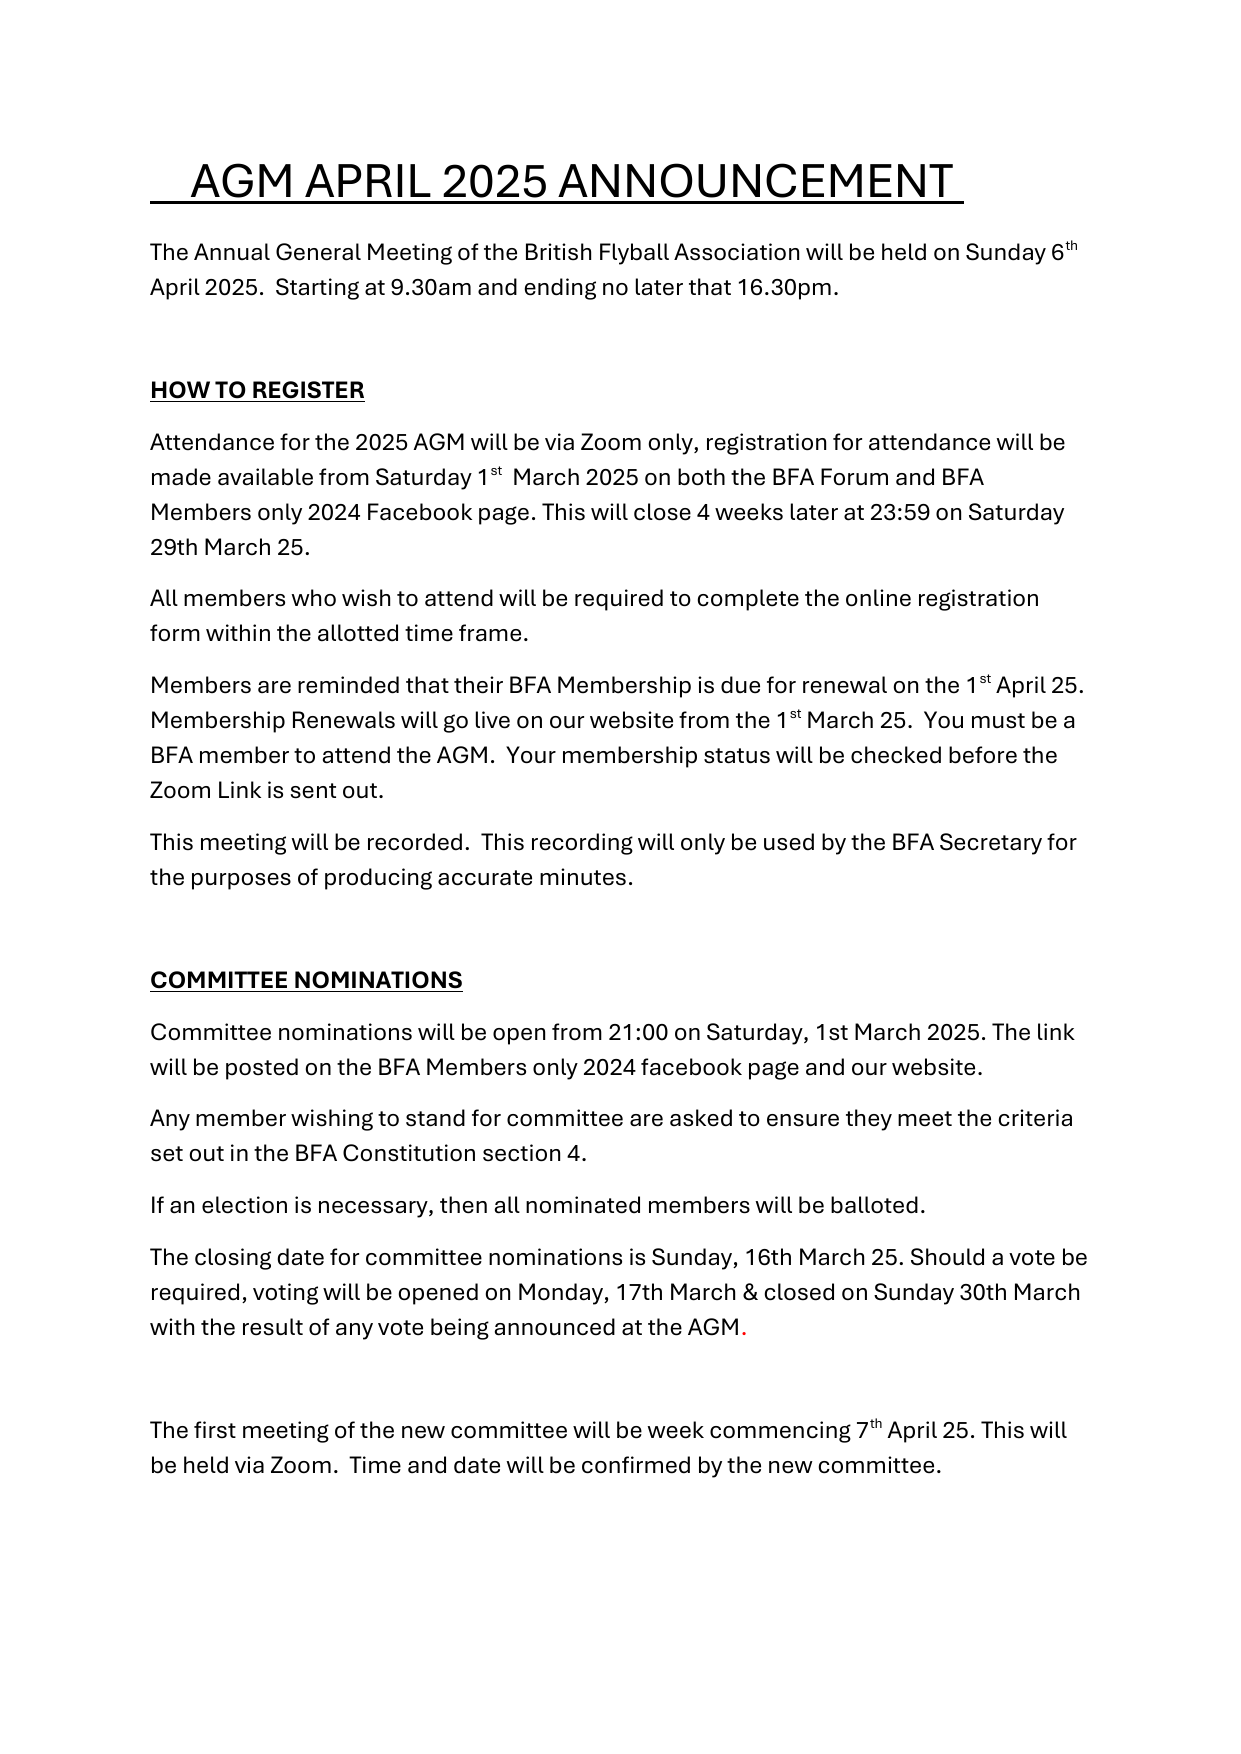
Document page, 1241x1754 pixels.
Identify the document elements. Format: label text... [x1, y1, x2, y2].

text This meeting will be recorded. This recording will only be used by the BFA Secretary for the purposes of producing accurate minutes. [150, 827, 1090, 892]
text COMMITTEE NOMINATIONS [150, 965, 1090, 996]
text HOW TO REGISTER [150, 375, 1090, 406]
text AGM APRIL 2025 ANNOUNCEMENT [150, 150, 1090, 211]
text Any member wishing to stand for committee are asked to ensure they meet the criteria set out in the BFA Constitution section 4. [150, 1103, 1090, 1169]
text Members are reminded that their BFA Membership is due for renewal on the 1st April 25. Membership Renewals will go live on our website from the 1st March 25. You must be a BFA member to attend the AGM. Your membership status will be checked before the Zoom Link is sent out. [150, 670, 1090, 806]
text Committee nominations will be open from 21:00 on Saturday, 1st March 2025. The link will be posted on the BFA Members only 2024 facebook page and our website. [150, 1017, 1090, 1082]
text All members who wish to attend will be required to complete the online registration form within the allotted time frame. [150, 583, 1090, 649]
text Attendance for the 2025 AGM will be via Zoom only, registration for attendance will be made available from Saturday 1st March 2025 on both the BFA Forum and BFA Members only 2024 Facebook page. This will close 4 weeks later at 23:59 on Saturday 29th March 25. [150, 427, 1090, 562]
text The Annual General Meeting of the British Flyball Association will be held on Sunday 6th April 2025. Starting at 9.30am and ending no later that 16.30pm. [150, 237, 1090, 302]
text The closing date for committee nominations is Sunday, 16th March 25. Should a vote be required, voting will be opened on Monday, 17th March & closed on Sunday 30th March with the result of any vote being announced at the AGM. [150, 1242, 1090, 1342]
text The first meeting of the new committee will be week commencing 7th April 25. This will be held via Zoom. Time and date will be confirmed by the new committee. [150, 1415, 1090, 1481]
text If an election is necessary, then all nominated members will be balloted. [150, 1190, 1090, 1221]
